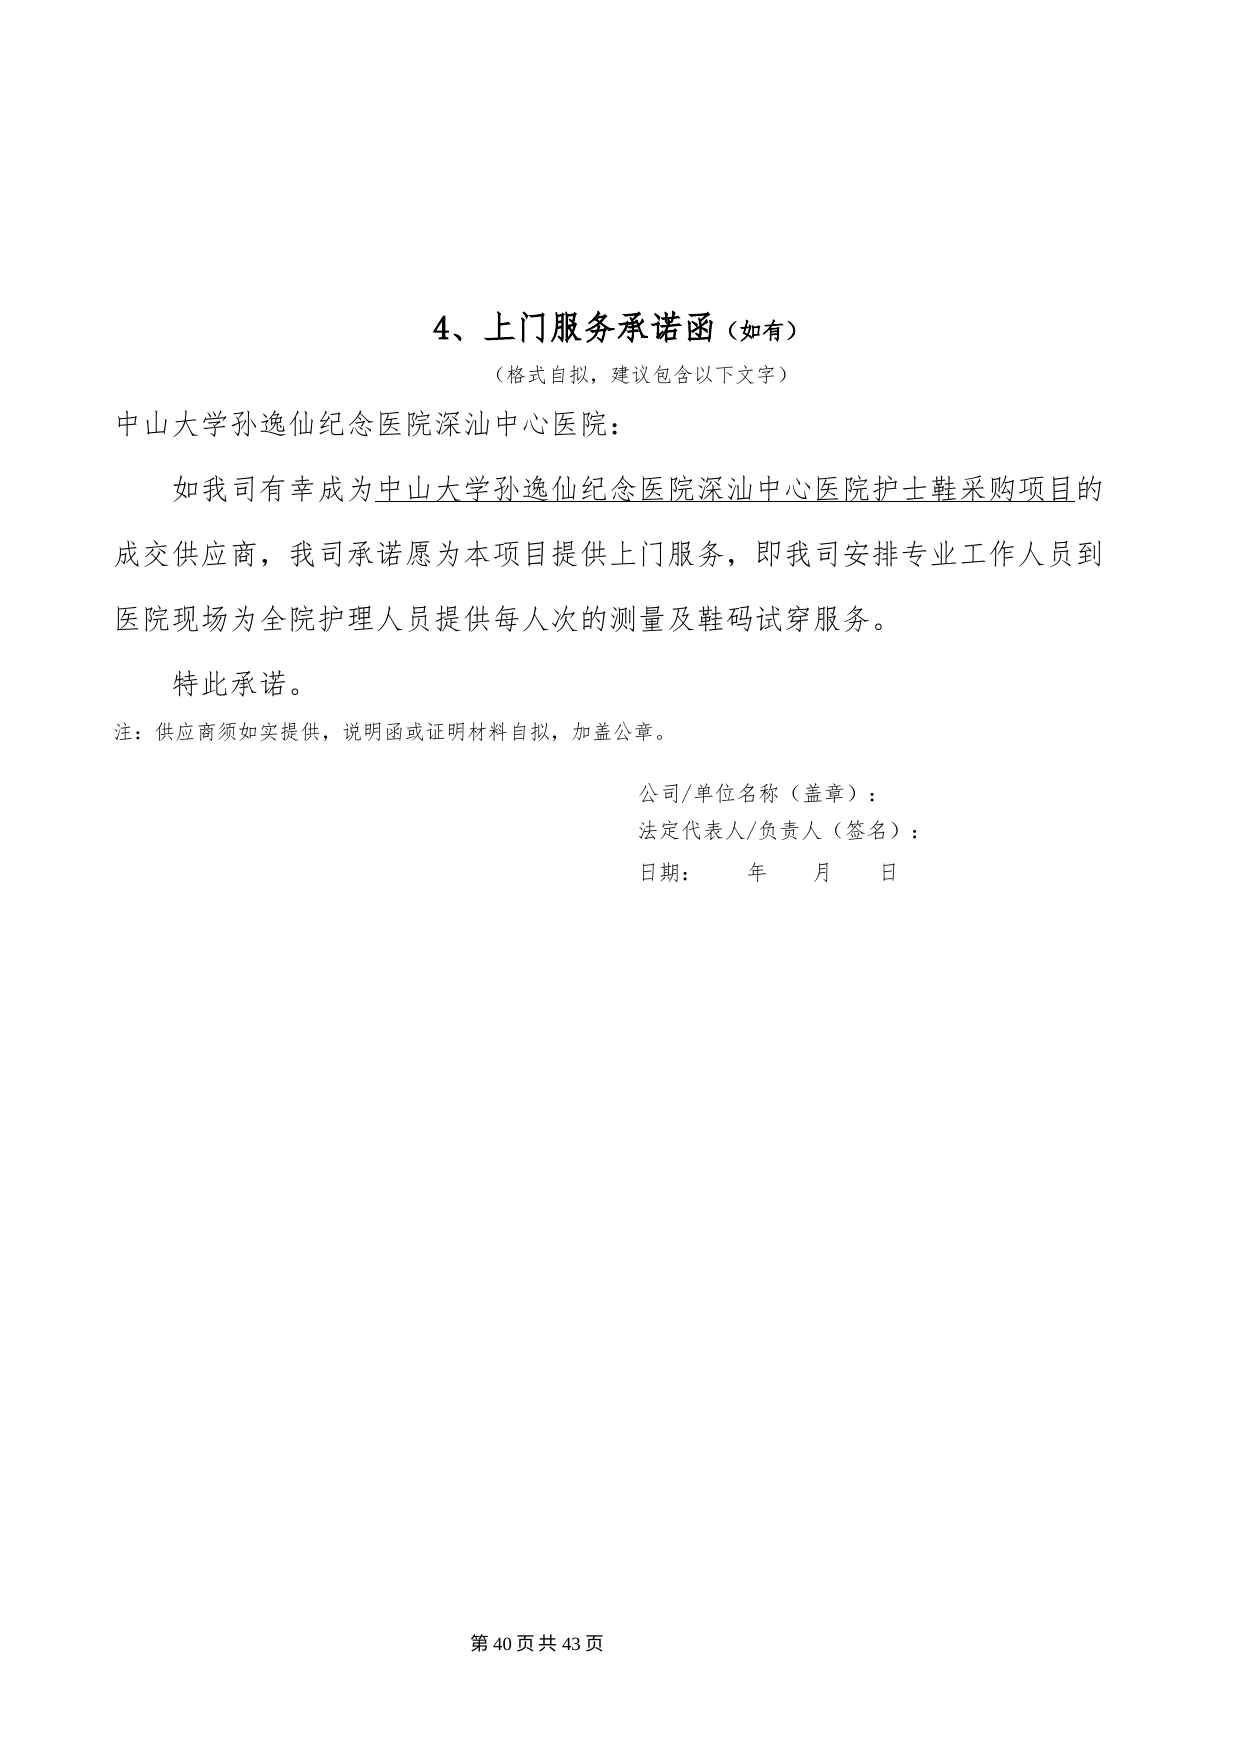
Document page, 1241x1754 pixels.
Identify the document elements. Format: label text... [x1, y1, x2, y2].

text 如我司有幸成为中山大学孙逸仙纪念医院深汕中心医院护士鞋采购项目的成交供应商，我司承诺愿为本项目提供上门服务，即我司安排专业工作人员到医院现场为全院护理人员提供每人次的测量及鞋码试穿服务。 [112, 454, 1128, 649]
text 公司/单位名称（盖章）： [112, 779, 1128, 804]
text 特此承诺。 [112, 649, 1128, 714]
text 法定代表人/负责人（签名）： [112, 817, 1128, 842]
list 4、上门服务承诺函（如有） [112, 292, 1128, 357]
text 日期： 年 月 日 [112, 854, 1128, 887]
text 注：供应商须如实提供，说明函或证明材料自拟，加盖公章。 [112, 714, 1128, 747]
text （格式自拟，建议包含以下文字） [112, 357, 1128, 389]
text 中山大学孙逸仙纪念医院深汕中心医院： [112, 389, 1128, 454]
